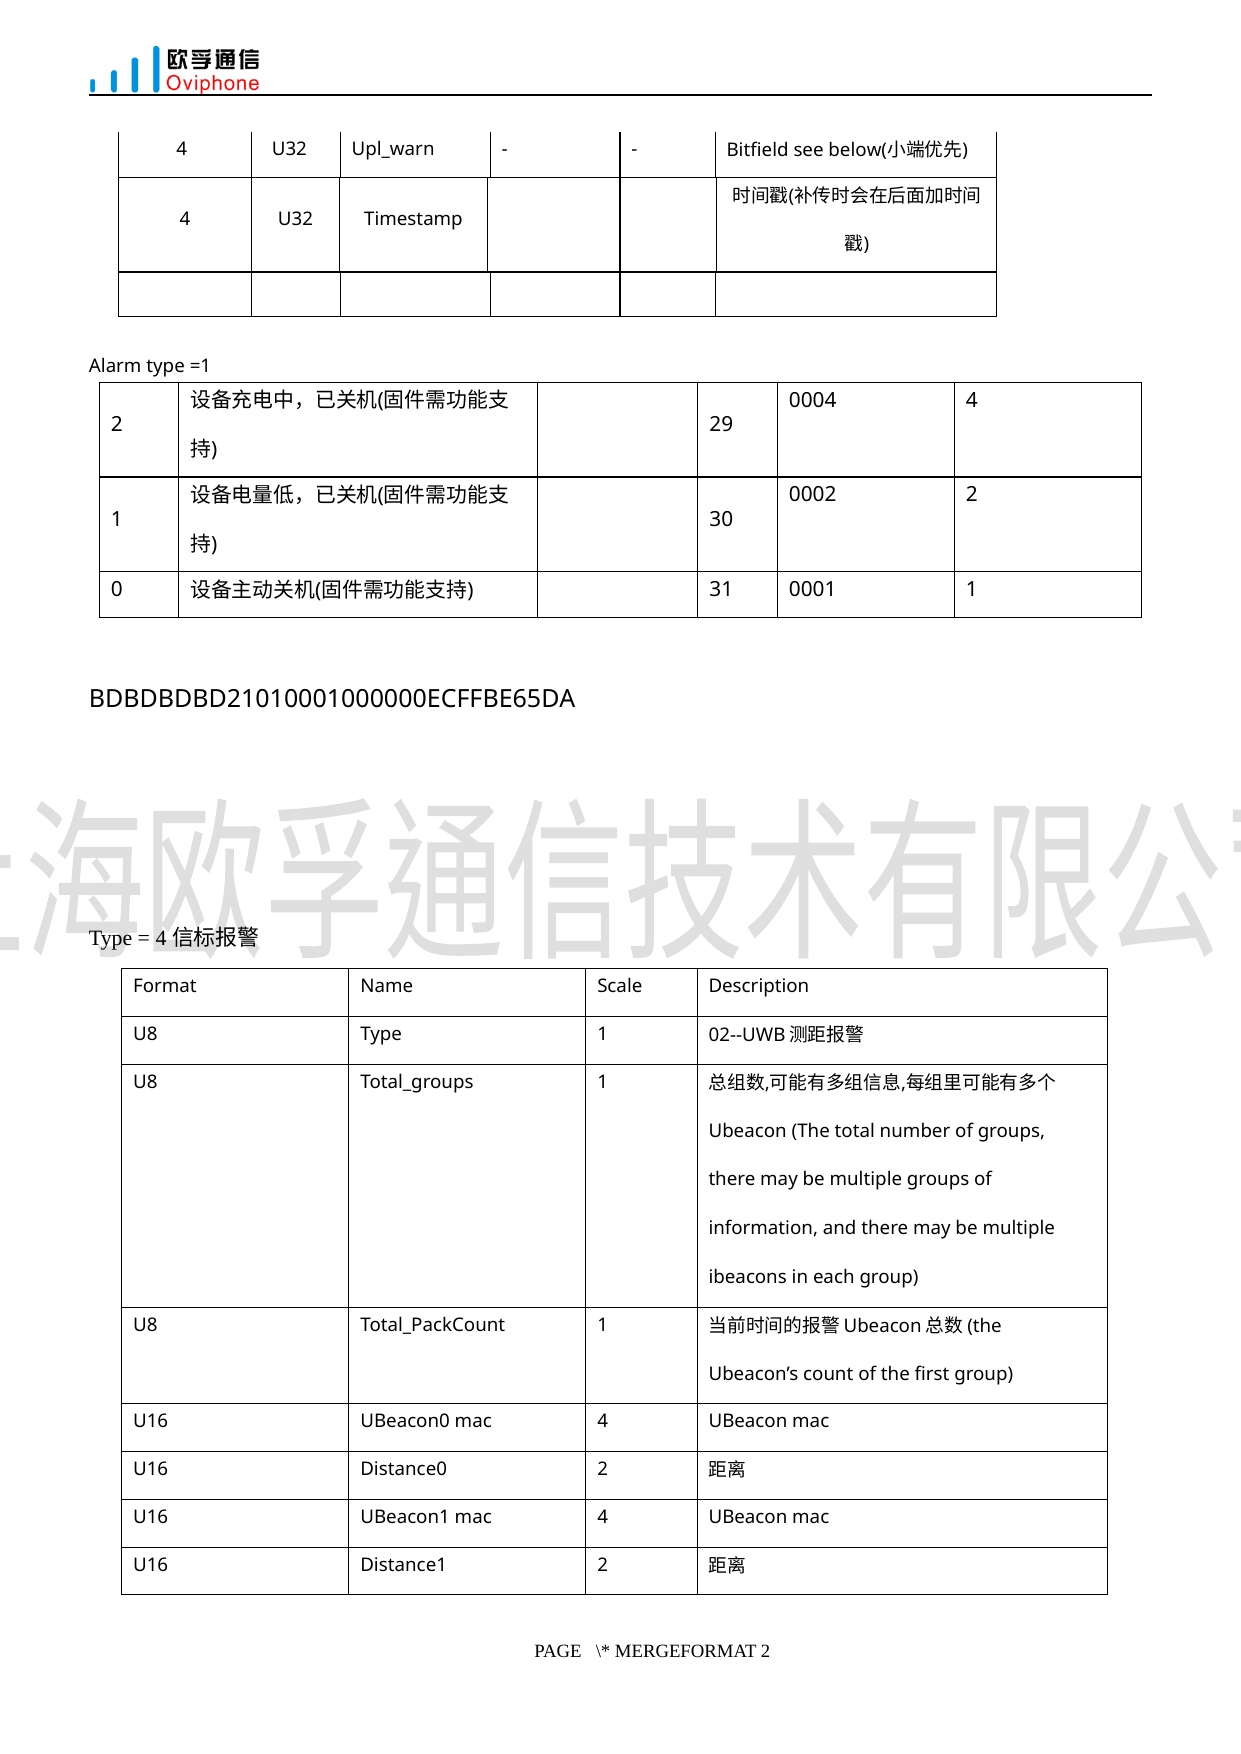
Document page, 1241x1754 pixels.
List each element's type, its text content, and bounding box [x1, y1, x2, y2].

table_cell U16 [122, 1500, 348, 1547]
table_cell Total_PackCount [349, 1308, 585, 1403]
table_cell Distance0 [349, 1452, 585, 1499]
table_cell Total_groups [349, 1065, 585, 1307]
table_cell 2 [586, 1452, 697, 1499]
table_header 设备充电中，已关机(固件需功能支持) [179, 383, 537, 476]
table_header 4 [955, 383, 1141, 476]
table_cell [252, 273, 340, 316]
text BDBDBDBD21010001000000ECFFBE65DA [89, 665, 1152, 730]
table_cell 当前时间的报警Ubeacon总数 (the Ubeacon’s count of the first group) [698, 1308, 1107, 1403]
table_cell U16 [122, 1452, 348, 1499]
table_cell 时间戳(补传时会在后面加时间戳) [717, 178, 996, 271]
table_cell 4 [119, 178, 251, 271]
table_cell 02--UWB测距报警 [698, 1017, 1107, 1064]
table_cell 总组数,可能有多组信息,每组里可能有多个Ubeacon (The total number of groups, there may be multiple groups of information, and there may be multiple ibeacons in each group) [698, 1065, 1107, 1307]
table_cell Bitfield see below(小端优先) [716, 132, 996, 177]
table_cell [341, 273, 490, 316]
table_cell - [621, 132, 715, 177]
table_cell Type [349, 1017, 585, 1064]
text Type = 4 信标报警 [89, 920, 1152, 952]
table_header Format [122, 969, 348, 1016]
table_cell 0001 [778, 572, 954, 617]
table_cell [491, 273, 619, 316]
table_cell UBeacon0 mac [349, 1404, 585, 1451]
table_header Description [698, 969, 1107, 1016]
table_cell [621, 178, 716, 271]
table_cell U16 [122, 1404, 348, 1451]
table_cell 4 [119, 132, 251, 177]
table_cell UBeacon mac [698, 1404, 1107, 1451]
table_cell U32 [252, 132, 340, 177]
table_cell 距离 [698, 1548, 1107, 1594]
table_cell Timestamp [340, 178, 487, 271]
table_header [538, 383, 697, 476]
table_cell UBeacon1 mac [349, 1500, 585, 1547]
table_cell U8 [122, 1065, 348, 1307]
table_cell U8 [122, 1017, 348, 1064]
table_cell 设备主动关机(固件需功能支持) [179, 572, 537, 617]
table_cell Distance1 [349, 1548, 585, 1594]
table_cell - [491, 132, 619, 177]
table_cell 1 [586, 1065, 697, 1307]
table_header Scale [586, 969, 697, 1016]
table_cell 0 [100, 572, 178, 617]
table_cell 31 [698, 572, 777, 617]
table_cell 1 [955, 572, 1141, 617]
table_cell [538, 572, 697, 617]
table_cell [538, 478, 697, 571]
table_header Name [349, 969, 585, 1016]
table_cell Upl_warn [341, 132, 490, 177]
table_cell 设备电量低，已关机(固件需功能支持) [179, 478, 537, 571]
table_cell U16 [122, 1548, 348, 1594]
table_header 2 [100, 383, 178, 476]
table_cell 4 [586, 1500, 697, 1547]
table_cell 2 [586, 1548, 697, 1594]
table_cell 4 [586, 1404, 697, 1451]
text Alarm type =1 [89, 349, 1152, 382]
table_header 0004 [778, 383, 954, 476]
picture [88, 41, 265, 95]
table_cell [488, 178, 619, 271]
table_cell UBeacon mac [698, 1500, 1107, 1547]
table_cell 1 [586, 1308, 697, 1403]
table_cell U32 [252, 178, 339, 271]
table_cell 1 [100, 478, 178, 571]
table_cell 2 [955, 478, 1141, 571]
table_cell U8 [122, 1308, 348, 1403]
table_cell 距离 [698, 1452, 1107, 1499]
table_header 29 [698, 383, 777, 476]
table_cell [119, 273, 251, 316]
table_cell [621, 273, 715, 316]
table_cell [716, 273, 996, 316]
table_cell 0002 [778, 478, 954, 571]
table_cell 30 [698, 478, 777, 571]
table_cell 1 [586, 1017, 697, 1064]
